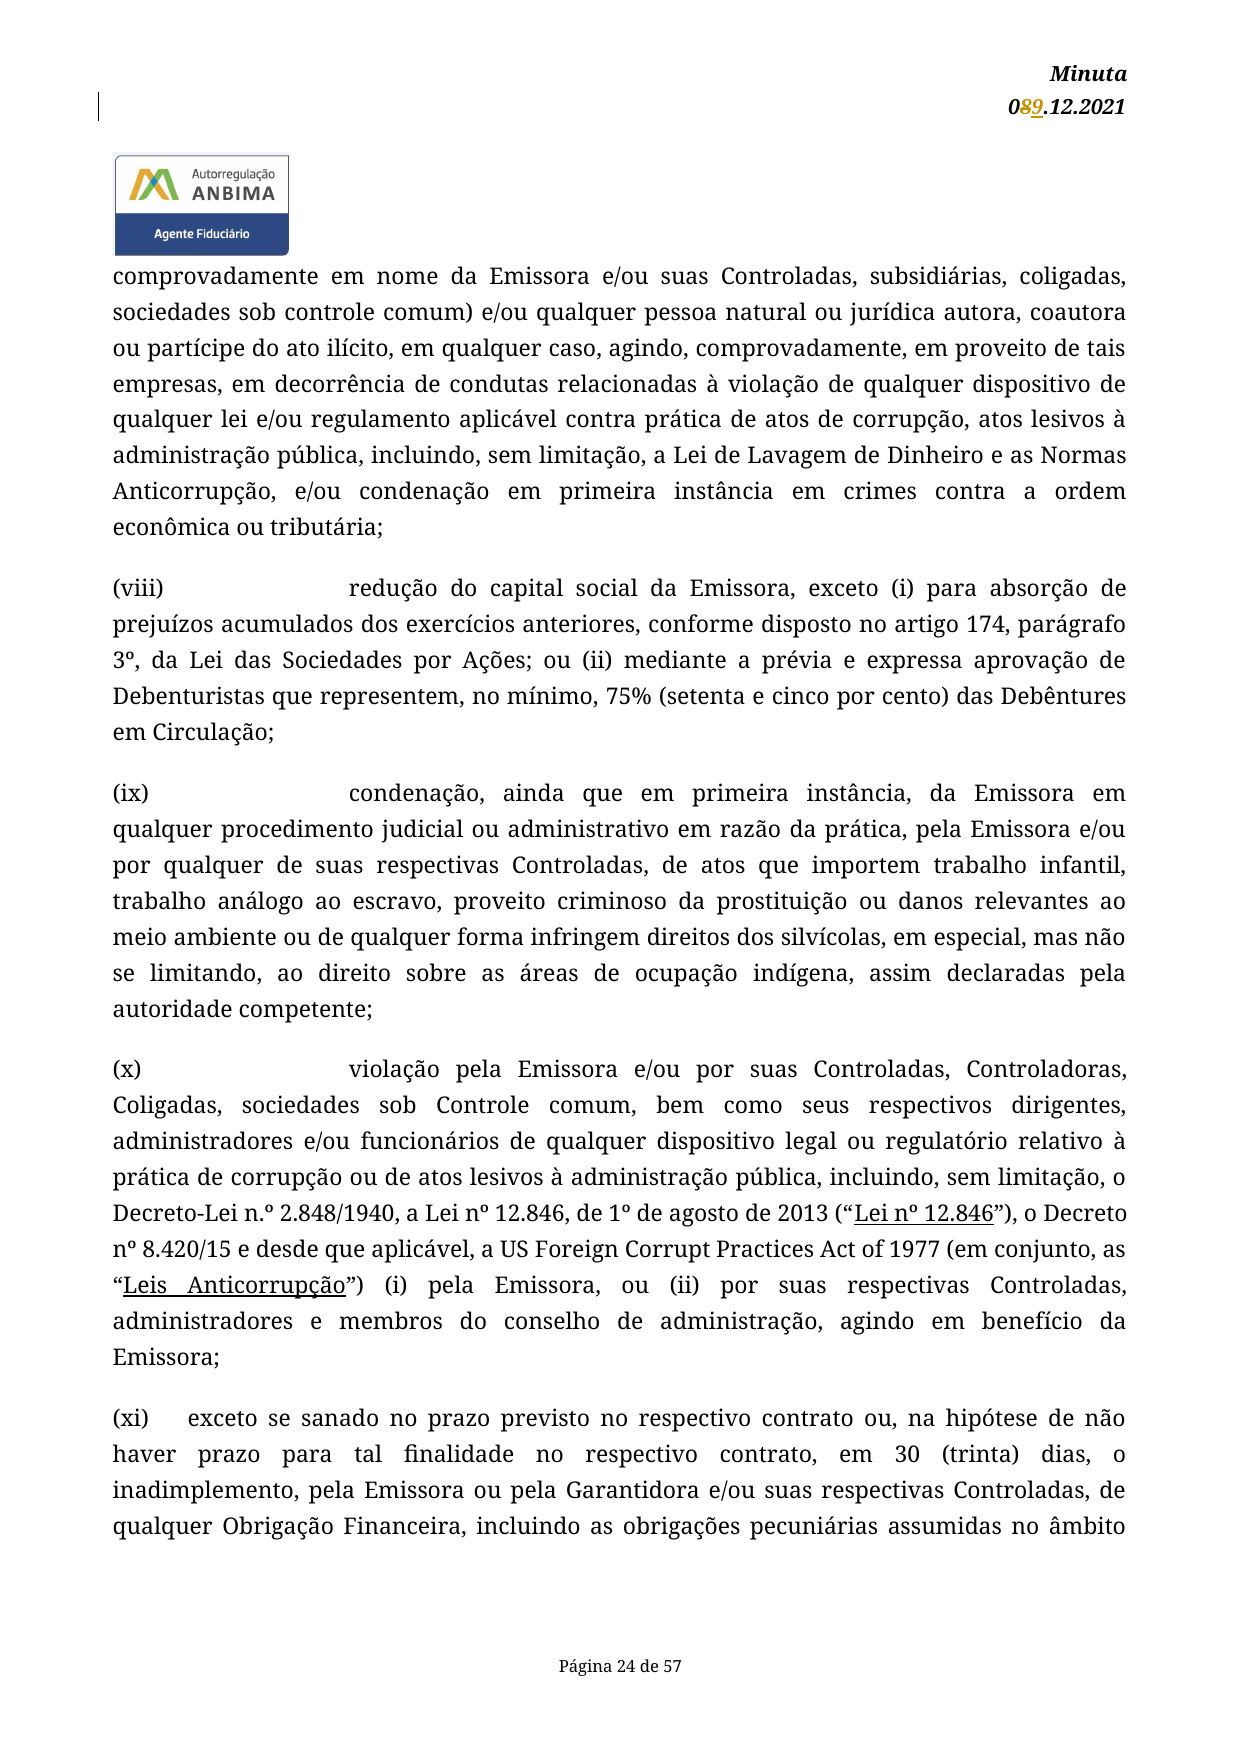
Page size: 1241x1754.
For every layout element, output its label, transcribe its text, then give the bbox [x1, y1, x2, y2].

picture [112, 152, 290, 256]
list condenação, ainda que em primeira instância, da Emissora em qualquer procedimento judicial ou administrativo em razão da prática, pela Emissora e/ou por qualquer de suas respectivas Controladas, de atos que importem trabalho infantil, trabalho análogo ao escravo, proveito criminoso da prostituição ou danos relevantes ao meio ambiente ou de qualquer forma infringem direitos dos silvícolas, em especial, mas não se limitando, ao direito sobre as áreas de ocupação indígena, assim declaradas pela autoridade competente; [112, 777, 1128, 1024]
list violação pela Emissora e/ou por suas Controladas, Controladoras, Coligadas, sociedades sob Controle comum, bem como seus respectivos dirigentes, administradores e/ou funcionários de qualquer dispositivo legal ou regulatório relativo à prática de corrupção ou de atos lesivos à administração pública, incluindo, sem limitação, o Decreto-Lei n.º 2.848/1940, a Lei nº 12.846, de 1º de agosto de 2013 (“Lei nº 12.846”), o Decreto nº 8.420/15 e desde que aplicável, a US Foreign Corrupt Practices Act of 1977 (em conjunto, as “Leis Anticorrupção”) (i) pela Emissora, ou (ii) por suas respectivas Controladas, administradores e membros do conselho de administração, agindo em benefício da Emissora; [112, 1053, 1128, 1372]
list redução do capital social da Emissora, exceto (i) para absorção de prejuízos acumulados dos exercícios anteriores, conforme disposto no artigo 174, parágrafo 3º, da Lei das Sociedades por Ações; ou (ii) mediante a prévia e expressa aprovação de Debenturistas que representem, no mínimo, 75% (setenta e cinco por cento) das Debêntures em Circulação; [112, 572, 1128, 747]
